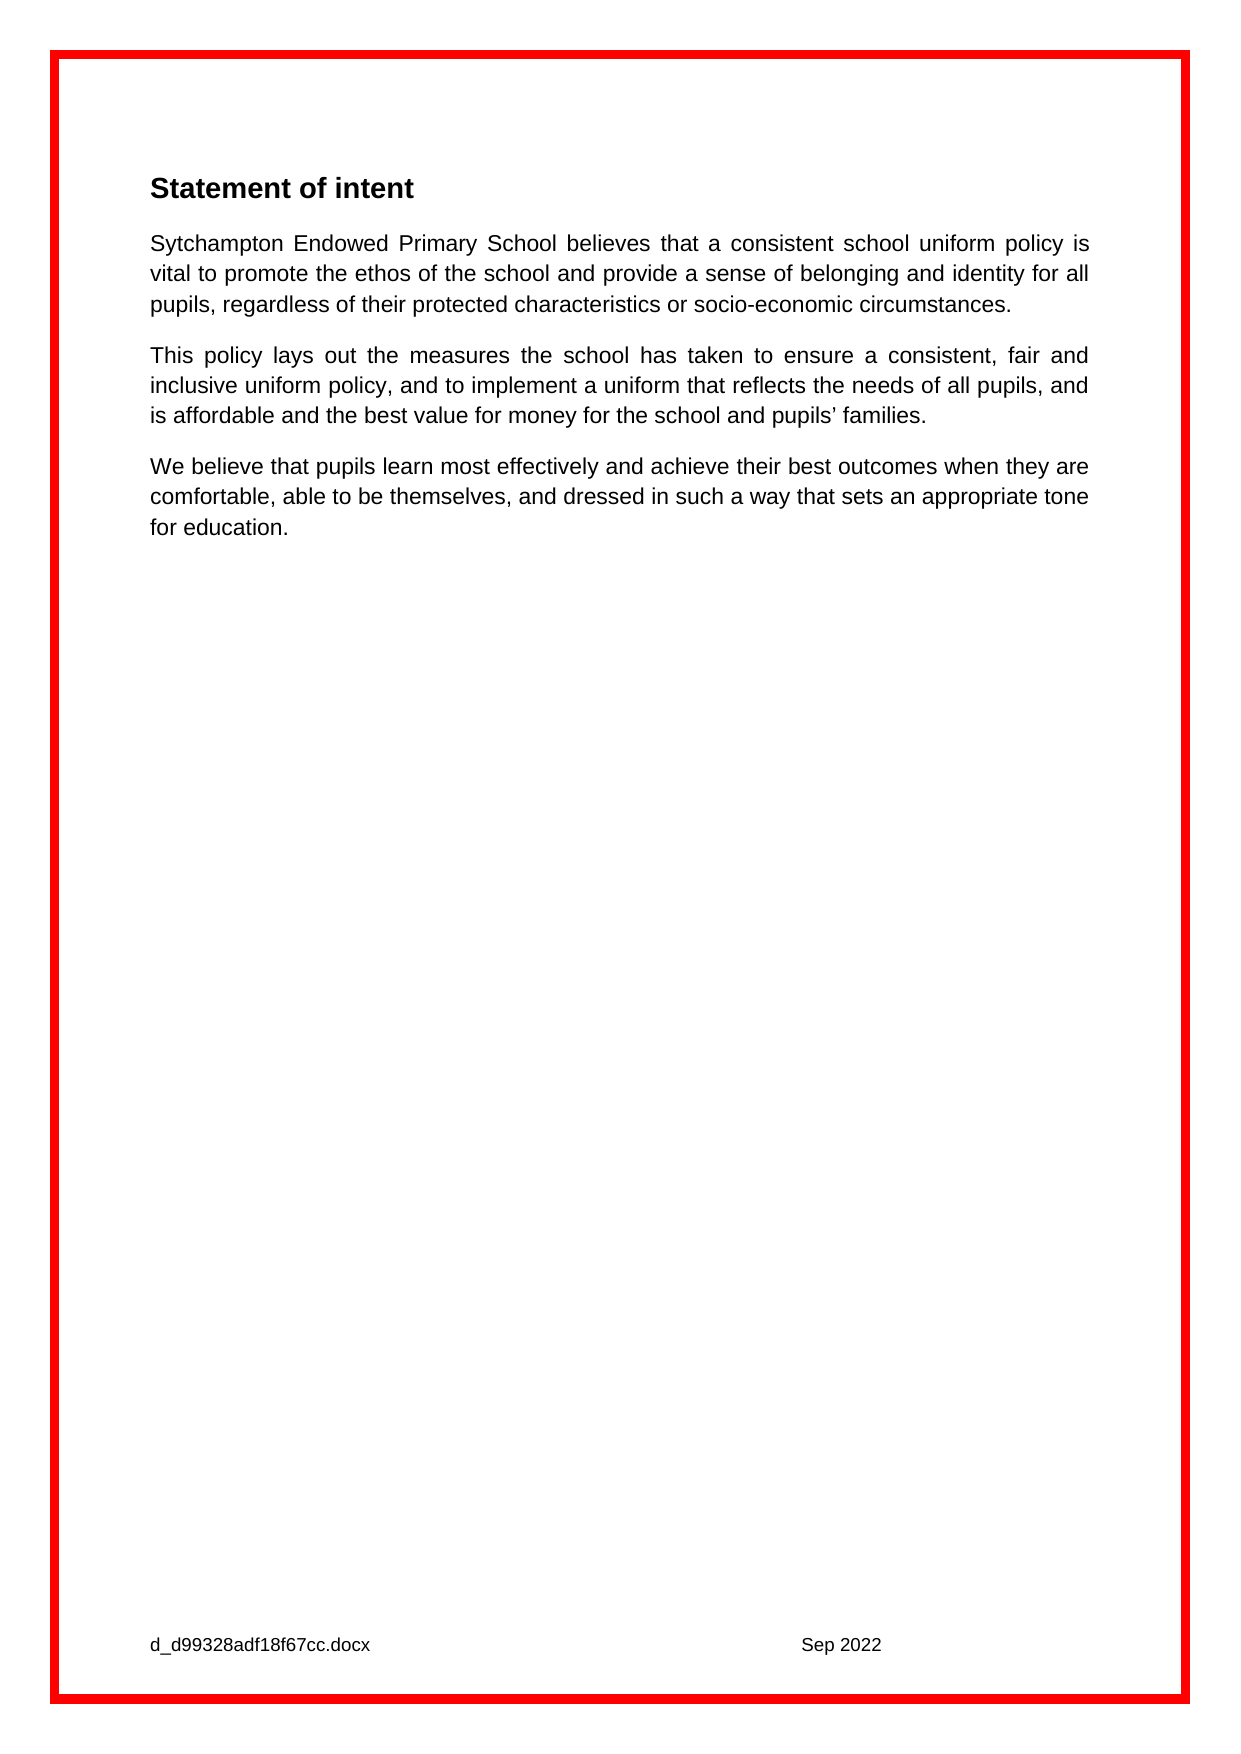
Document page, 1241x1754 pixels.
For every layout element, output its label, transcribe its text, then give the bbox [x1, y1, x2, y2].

text Sytchampton Endowed Primary School believes that a consistent school uniform policy is vital to promote the ethos of the school and provide a sense of belonging and identity for all pupils, regardless of their protected characteristics or socio-economic circumstances. [150, 230, 1090, 317]
text This policy lays out the measures the school has taken to ensure a consistent, fair and inclusive uniform policy, and to implement a uniform that reflects the needs of all pupils, and is affordable and the best value for money for the school and pupils’ families. [150, 342, 1090, 428]
text We believe that pupils learn most effectively and achieve their best outcomes when they are comfortable, able to be themselves, and dressed in such a way that sets an appropriate tone for education. [150, 453, 1090, 540]
text Statement of intent [150, 171, 1090, 204]
